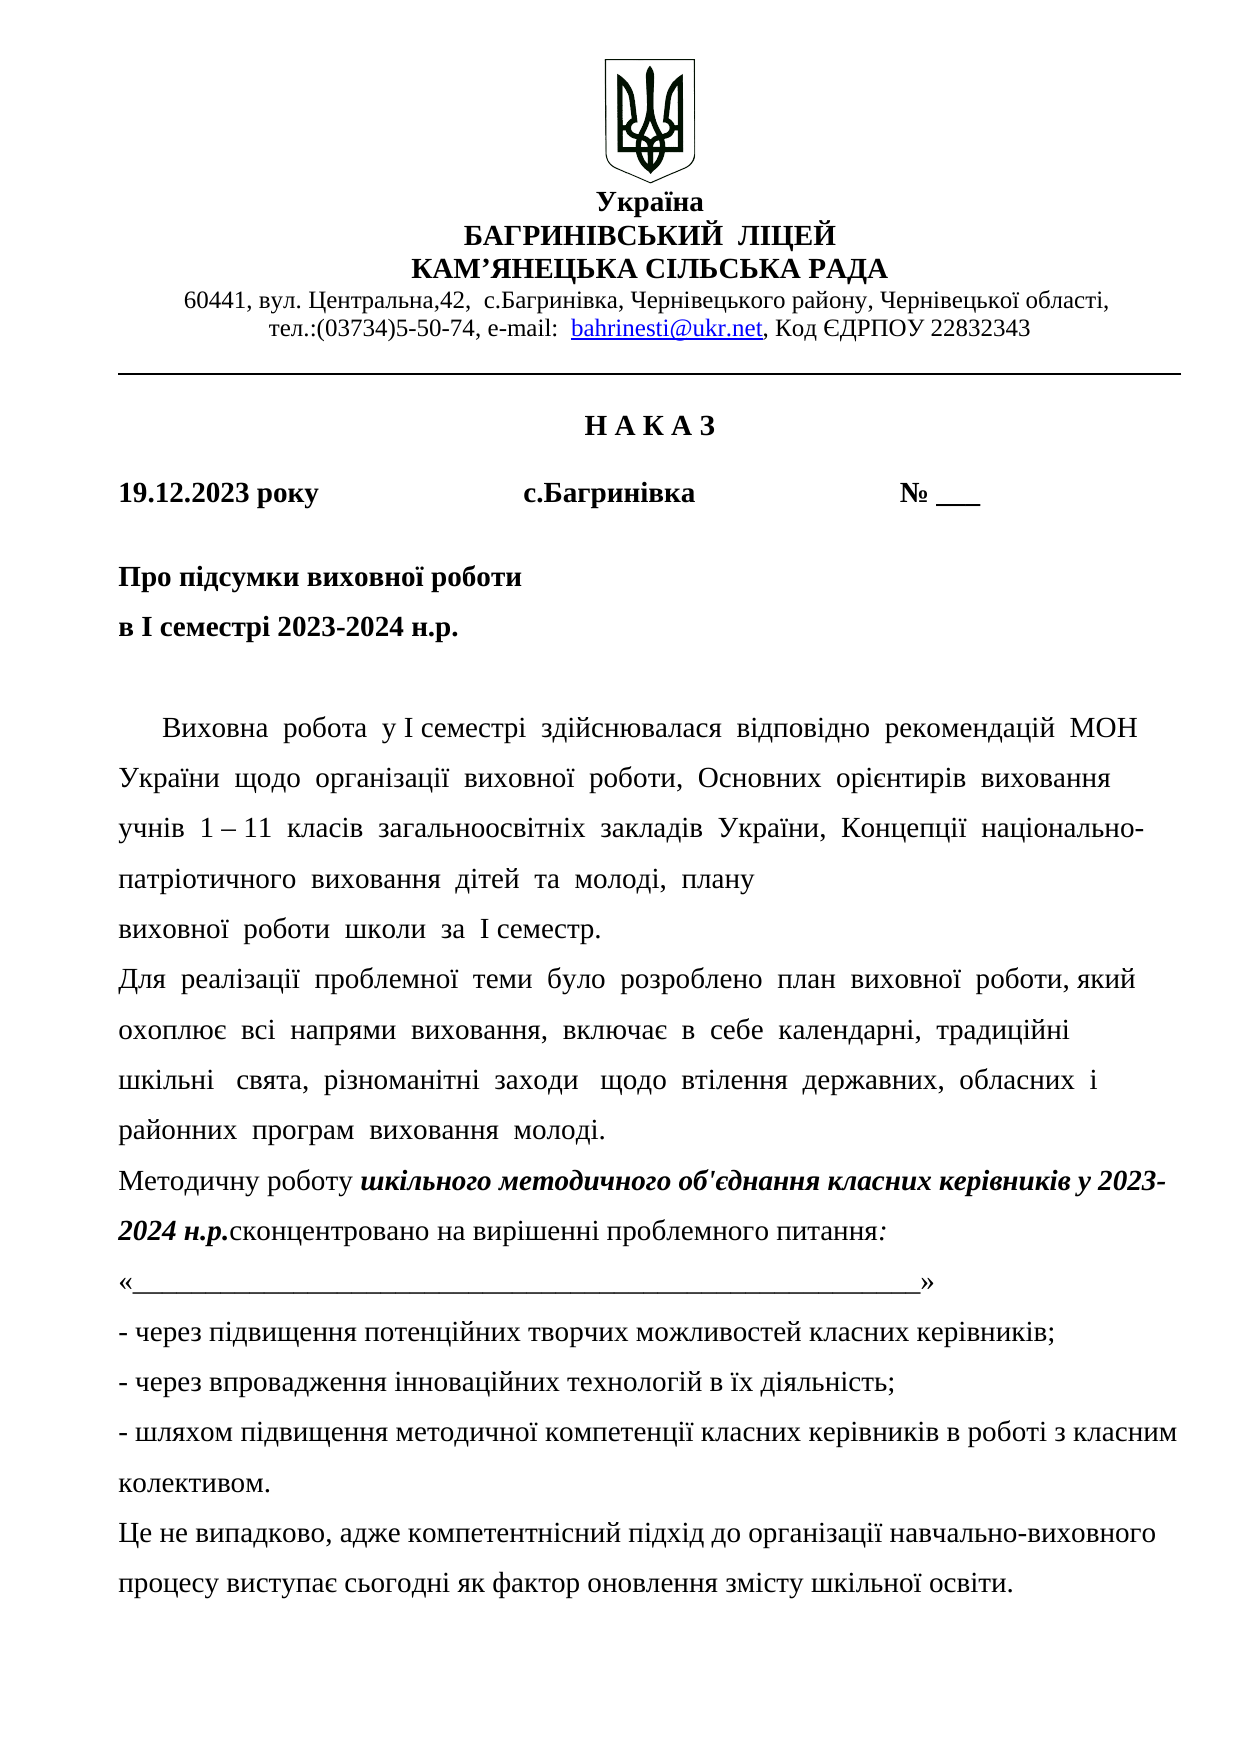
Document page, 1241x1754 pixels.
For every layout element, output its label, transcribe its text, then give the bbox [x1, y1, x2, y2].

text виховної роботи школи за І семестр. [118, 911, 1181, 945]
text Про підсумки виховної роботи [118, 559, 1181, 593]
text - шляхом підвищення методичної компетенції класних керівників в роботі з класним колективом. [118, 1414, 1181, 1498]
text Це не випадково, адже компетентнісний підхід до організації навчально-виховного процесу виступає сьогодні як фактор оновлення змісту шкільної освіти. [118, 1515, 1181, 1599]
text Для реалізації проблемної теми було розроблено план виховної роботи, який охоплює всі напрями виховання, включає в себе календарні, традиційні шкільні свята, різноманітні заходи щодо втілення державних, обласних і районних програм виховання молоді. [118, 962, 1181, 1146]
text 19.12.2023 року с.Багринівка № ___ [118, 475, 1181, 509]
picture [604, 59, 696, 184]
text Н А К А З [118, 408, 1181, 442]
text - через підвищення потенційних творчих можливостей класних керівників; [118, 1314, 1181, 1347]
text в I семестрі 2023-2024 н.р. [118, 609, 1181, 643]
text БАГРИНІВСЬКИЙ ЛІЦЕЙ [118, 218, 1181, 251]
text - через впровадження інноваційних технологій в їх діяльність; [118, 1364, 1181, 1398]
text КАМ’ЯНЕЦЬКА СІЛЬСЬКА РАДА [118, 251, 1181, 285]
text Методичну роботу шкільного методичного об'єднання класних керівників у 2023-2024 н.р.сконцентровано на вирішенні проблемного питання: [118, 1163, 1181, 1247]
text 60441, вул. Центральна,42, с.Багринівка, Чернівецького району, Чернівецької області, [118, 285, 1181, 313]
text тел.:(03734)5-50-74, е-mail: bahrinesti@ukr.net, Код ЄДРПОУ 22832343 [118, 313, 1181, 342]
text Виховна робота у І семестрі здійснювалася відповідно рекомендацій МОН України щодо організації виховної роботи, Основних орієнтирів виховання учнів 1 – 11 класів загальноосвітніх закладів України, Концепції національно-патріотичного виховання дітей та молоді, плану [118, 710, 1181, 894]
text Україна [118, 184, 1181, 218]
text «______________________________________________________» [118, 1263, 1181, 1297]
